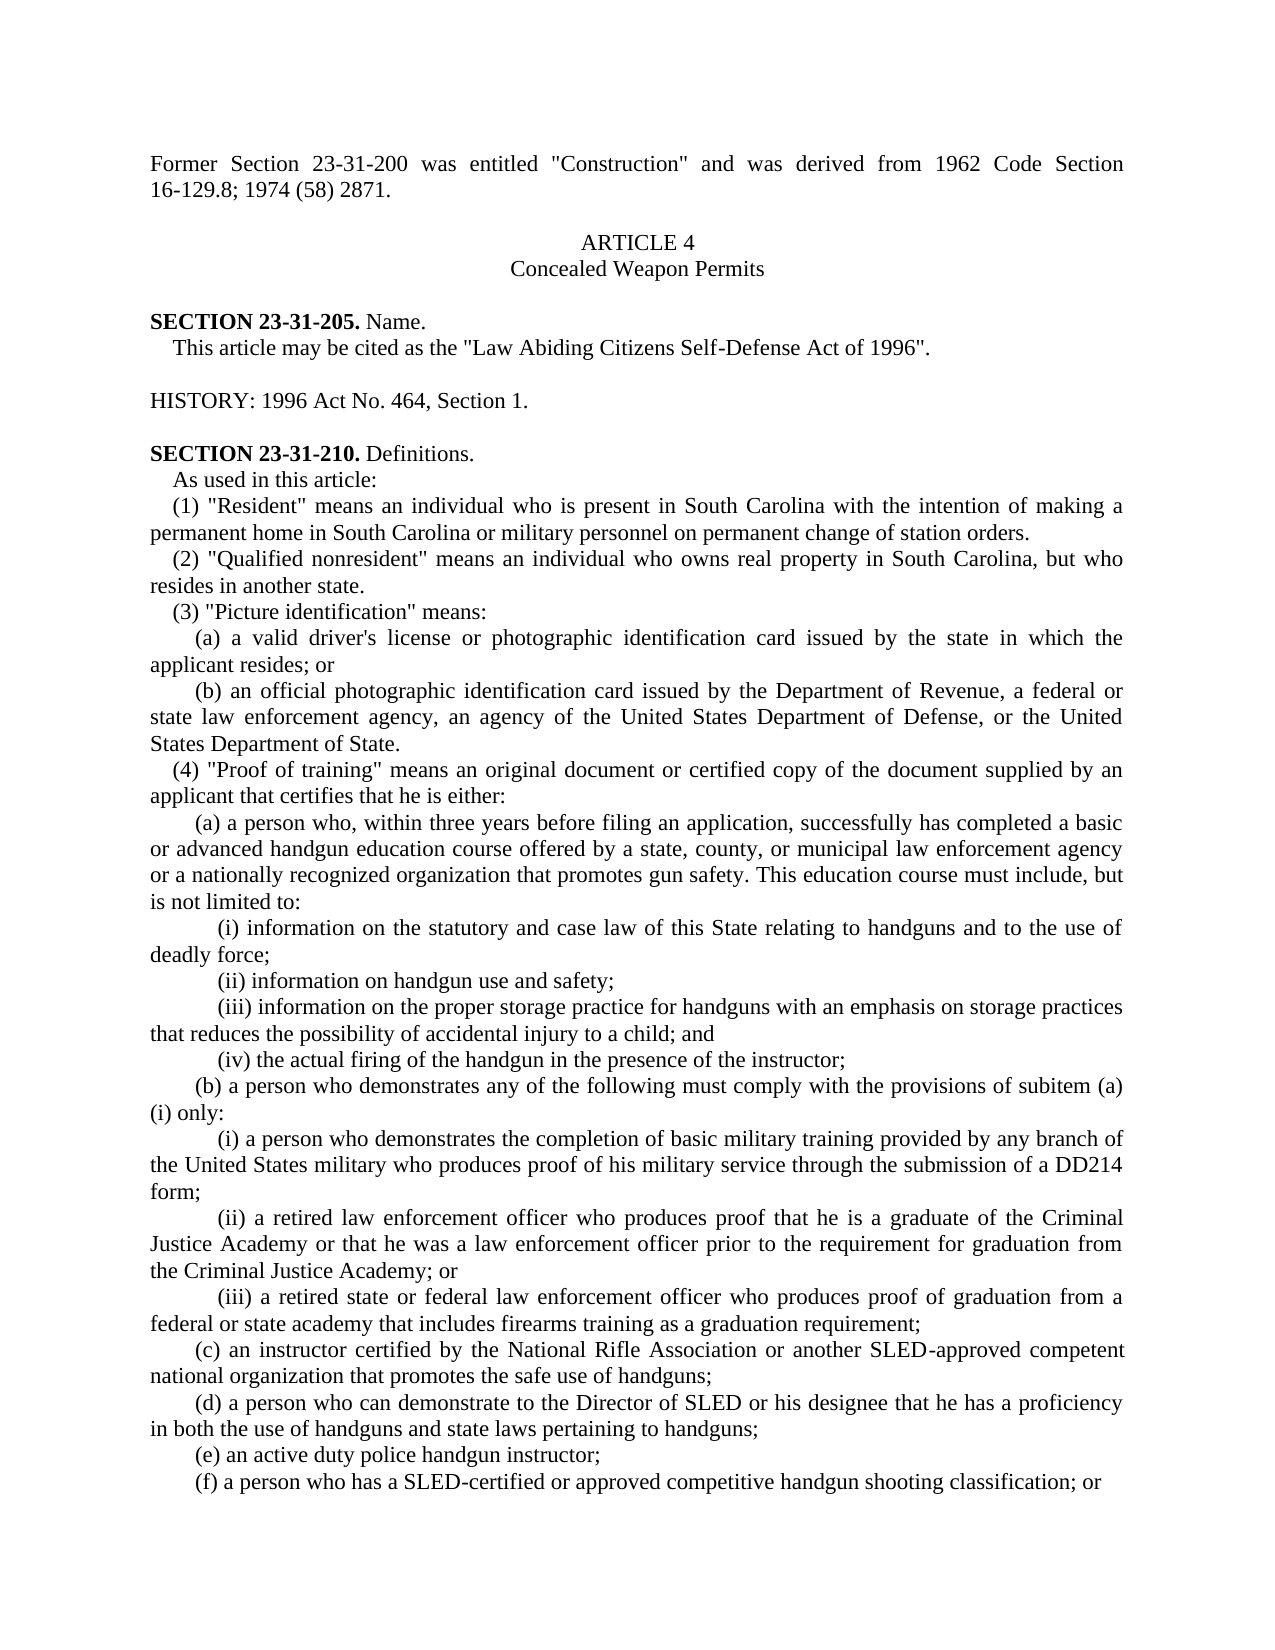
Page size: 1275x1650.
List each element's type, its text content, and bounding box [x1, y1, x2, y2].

text (ii) a retired law enforcement officer who produces proof that he is a graduate of the Criminal Justice Academy or that he was a law enforcement officer prior to the requirement for graduation from the Criminal Justice Academy; or [150, 1204, 1125, 1283]
text (i) information on the statutory and case law of this State relating to handguns and to the use of deadly force; [150, 914, 1125, 967]
text (4) "Proof of training" means an original document or certified copy of the document supplied by an applicant that certifies that he is either: [150, 756, 1125, 809]
text (iii) a retired state or federal law enforcement officer who produces proof of graduation from a federal or state academy that includes firearms training as a graduation requirement; [150, 1283, 1125, 1336]
text (i) a person who demonstrates the completion of basic military training provided by any branch of the United States military who produces proof of his military service through the submission of a DD214 form; [150, 1125, 1125, 1204]
text (ii) information on handgun use and safety; [150, 967, 1125, 993]
text ARTICLE 4 [150, 229, 1125, 255]
text (c) an instructor certified by the National Rifle Association or another SLED-approved competent national organization that promotes the safe use of handguns; [150, 1336, 1125, 1389]
text (iv) the actual firing of the handgun in the presence of the instructor; [150, 1046, 1125, 1072]
text SECTION 23-31-210. Definitions. [150, 440, 1125, 466]
text (2) "Qualified nonresident" means an individual who owns real property in South Carolina, but who resides in another state. [150, 545, 1125, 598]
text This article may be cited as the "Law Abiding Citizens Self-Defense Act of 1996". [150, 334, 1125, 361]
text (a) a valid driver's license or photographic identification card issued by the state in which the applicant resides; or [150, 624, 1125, 677]
text (f) a person who has a SLED-certified or approved competitive handgun shooting classification; or [150, 1468, 1125, 1494]
text (b) a person who demonstrates any of the following must comply with the provisions of subitem (a)(i) only: [150, 1072, 1125, 1125]
text (e) an active duty police handgun instructor; [150, 1441, 1125, 1468]
text (3) "Picture identification" means: [150, 598, 1125, 624]
text Concealed Weapon Permits [150, 255, 1125, 282]
text Former Section 23-31-200 was entitled "Construction" and was derived from 1962 Code Section 16-129.8; 1974 (58) 2871. [150, 150, 1125, 203]
text SECTION 23-31-205. Name. [150, 308, 1125, 334]
text (d) a person who can demonstrate to the Director of SLED or his designee that he has a proficiency in both the use of handguns and state laws pertaining to handguns; [150, 1389, 1125, 1441]
text (a) a person who, within three years before filing an application, successfully has completed a basic or advanced handgun education course offered by a state, county, or municipal law enforcement agency or a nationally recognized organization that promotes gun safety. This education course must include, but is not limited to: [150, 809, 1125, 914]
text (b) an official photographic identification card issued by the Department of Revenue, a federal or state law enforcement agency, an agency of the United States Department of Defense, or the United States Department of State. [150, 677, 1125, 756]
text HISTORY: 1996 Act No. 464, Section 1. [150, 387, 1125, 413]
text (iii) information on the proper storage practice for handguns with an emphasis on storage practices that reduces the possibility of accidental injury to a child; and [150, 993, 1125, 1046]
text (1) "Resident" means an individual who is present in South Carolina with the intention of making a permanent home in South Carolina or military personnel on permanent change of station orders. [150, 493, 1125, 545]
text As used in this article: [150, 466, 1125, 493]
